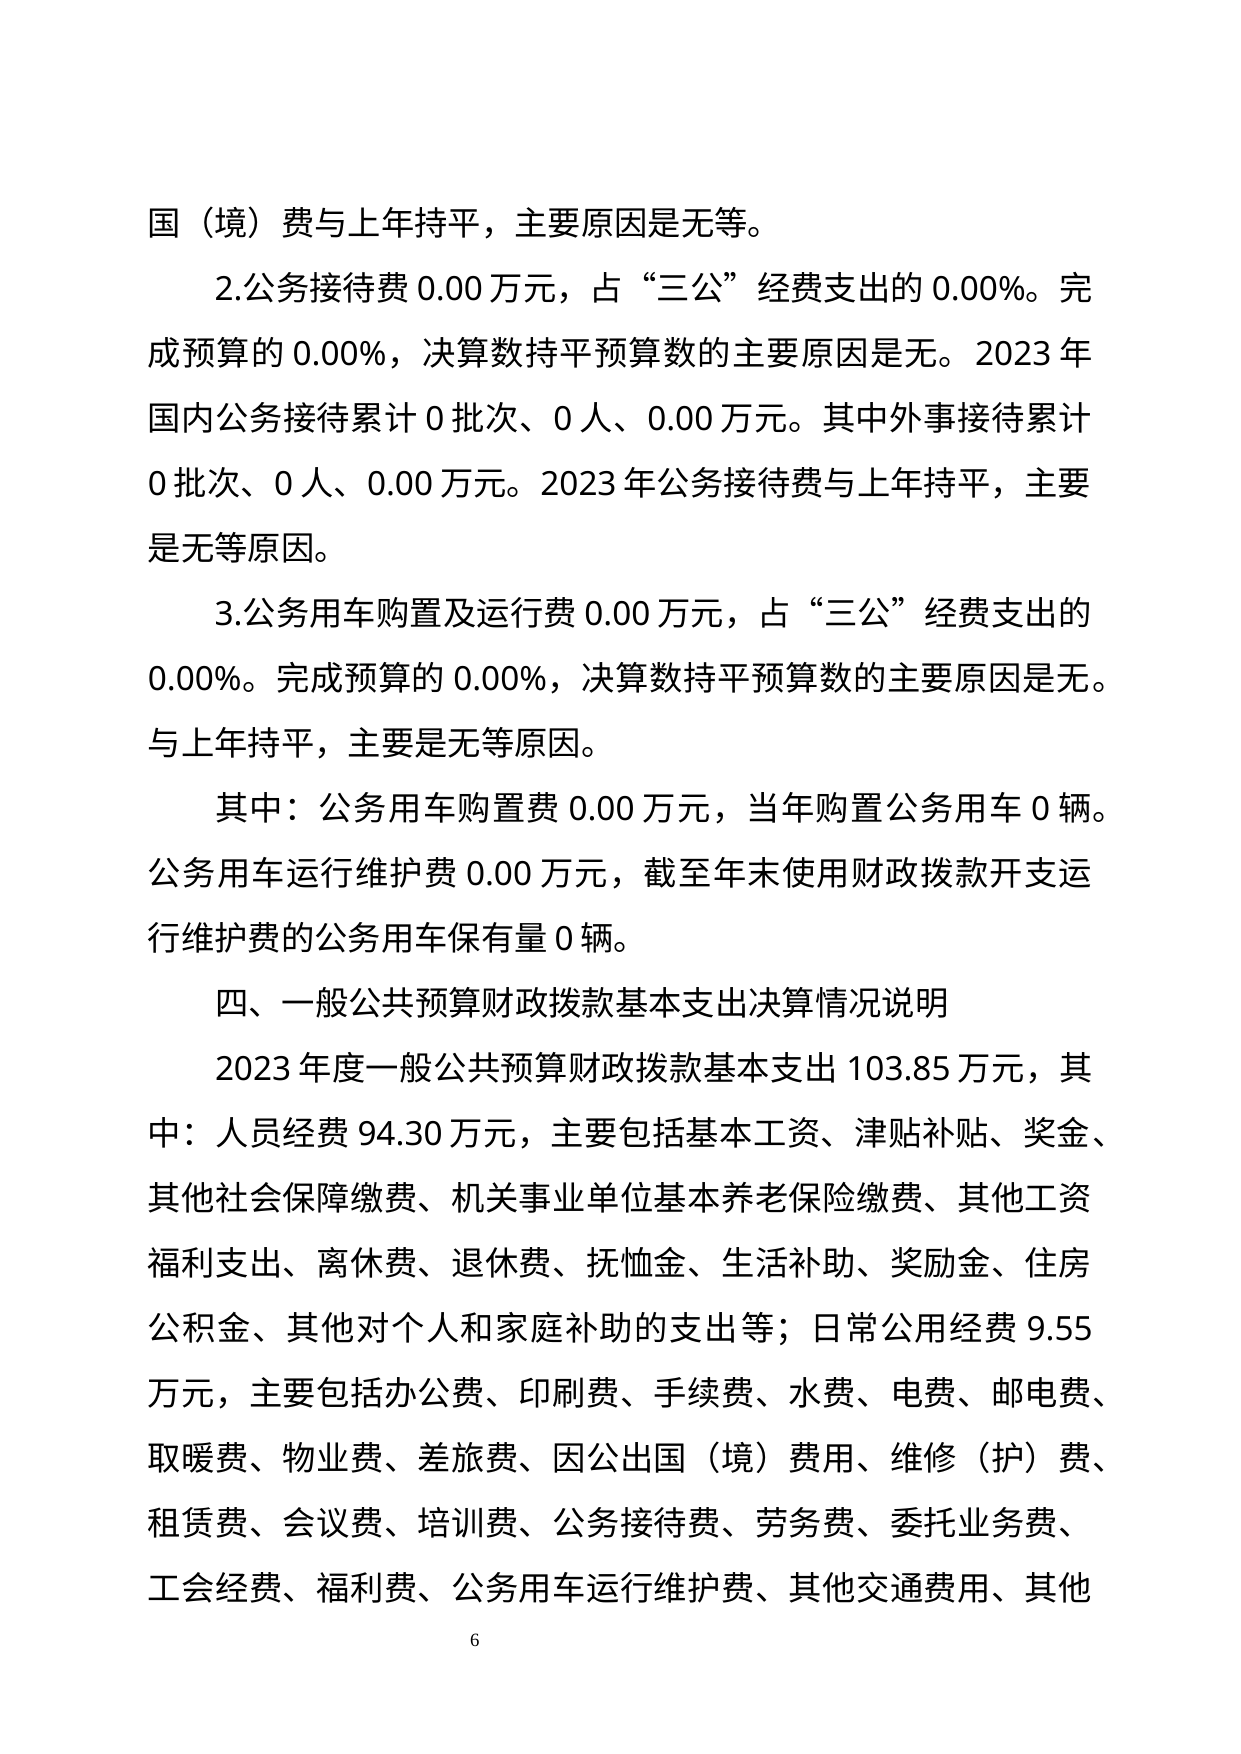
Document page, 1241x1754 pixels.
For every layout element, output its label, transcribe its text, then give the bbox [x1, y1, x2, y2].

text 四、一般公共预算财政拨款基本支出决算情况说明 [148, 968, 1093, 1033]
list 2.公务接待费0.00万元，占“三公”经费支出的0.00%。完成预算的0.00%，决算数持平预算数的主要原因是无。2023年国内公务接待累计0批次、0人、0.00万元。其中外事接待累计0批次、0人、0.00万元。2023年公务接待费与上年持平，主要是无等原因。 [148, 253, 1093, 578]
text 其中：公务用车购置费0.00万元，当年购置公务用车0辆。公务用车运行维护费0.00万元，截至年末使用财政拨款开支运行维护费的公务用车保有量0辆。 [148, 773, 1093, 968]
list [148, 188, 1093, 253]
text 3.公务用车购置及运行费0.00万元，占“三公”经费支出的0.00%。完成预算的0.00%，决算数持平预算数的主要原因是无。与上年持平，主要是无等原因。 [148, 578, 1093, 773]
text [148, 1033, 1093, 1618]
